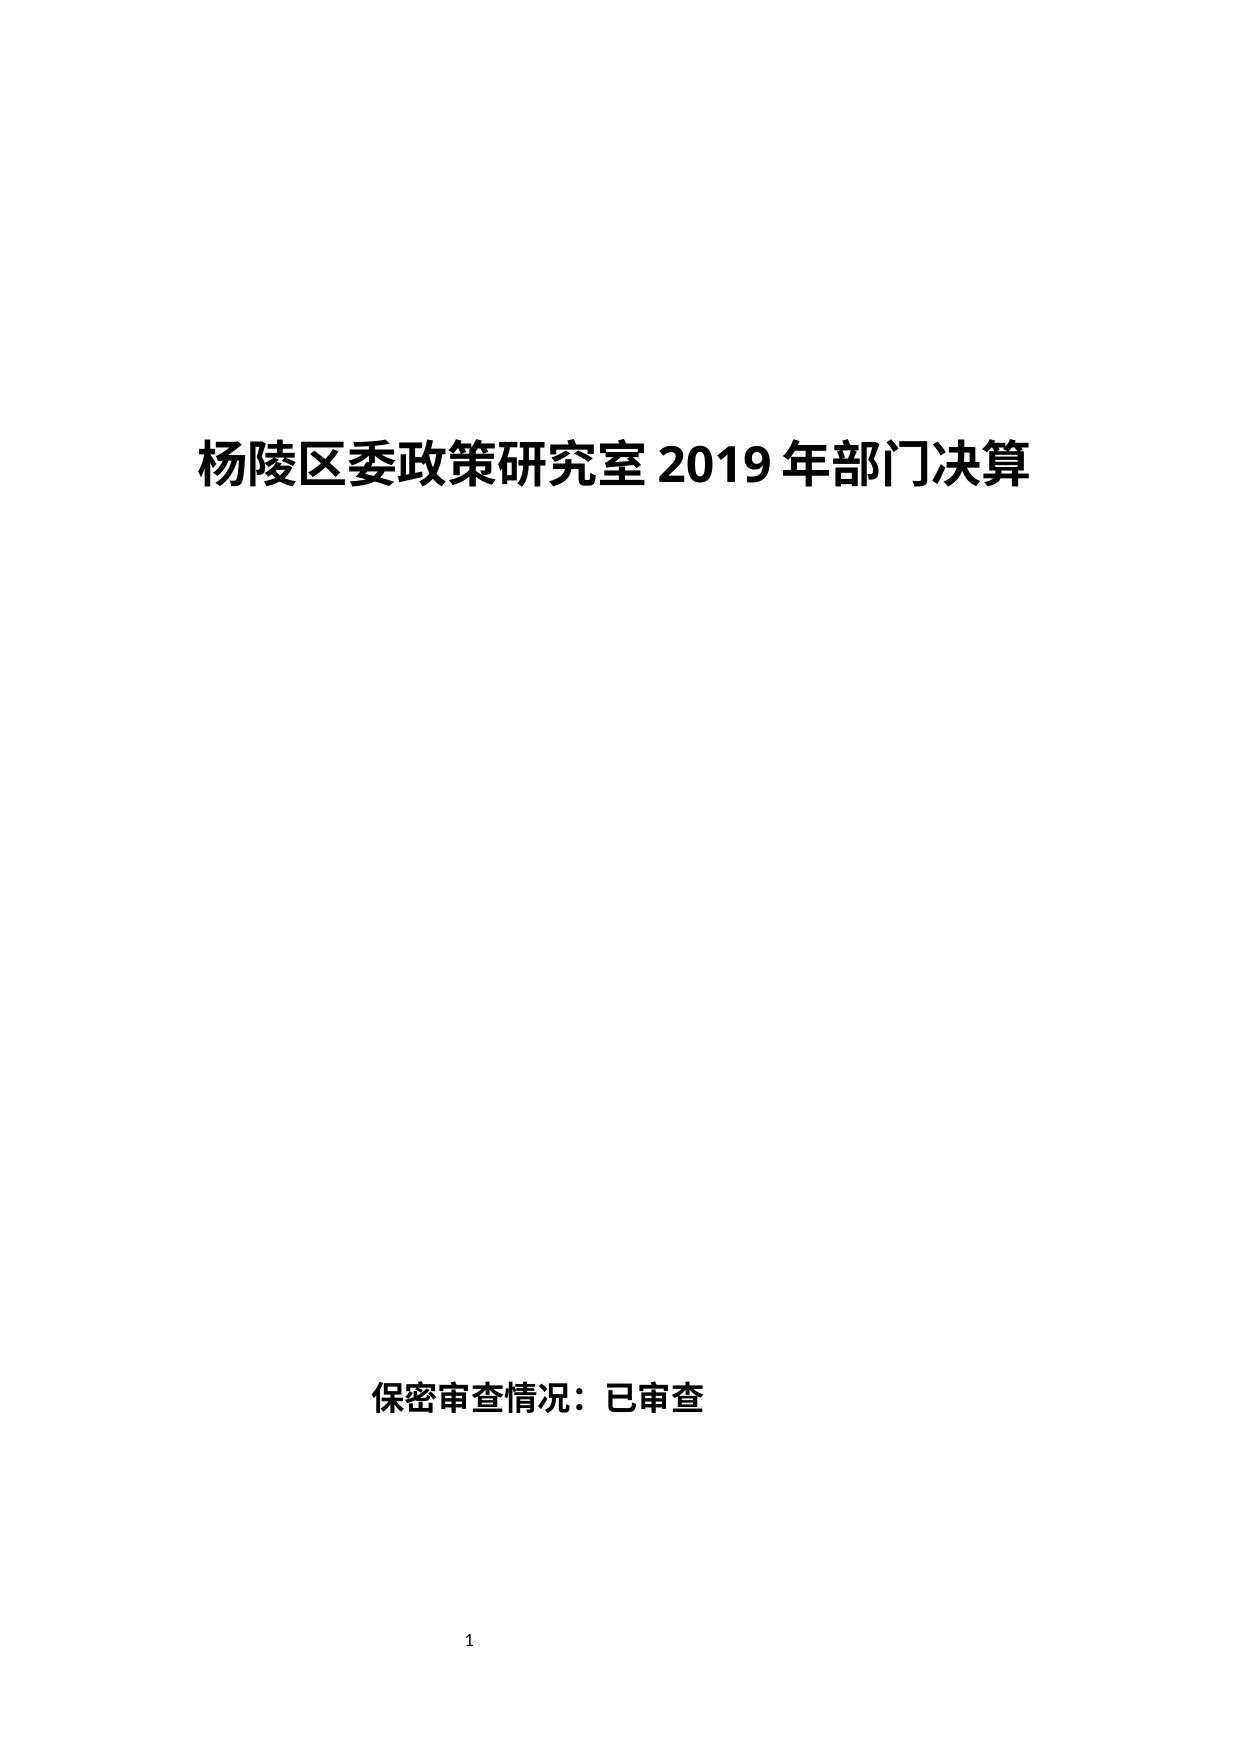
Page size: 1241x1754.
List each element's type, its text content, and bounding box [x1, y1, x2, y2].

text 保密审查情况：已审查 [153, 1363, 1075, 1429]
text 杨陵区委政策研究室2019年部门决算 [153, 412, 1075, 510]
